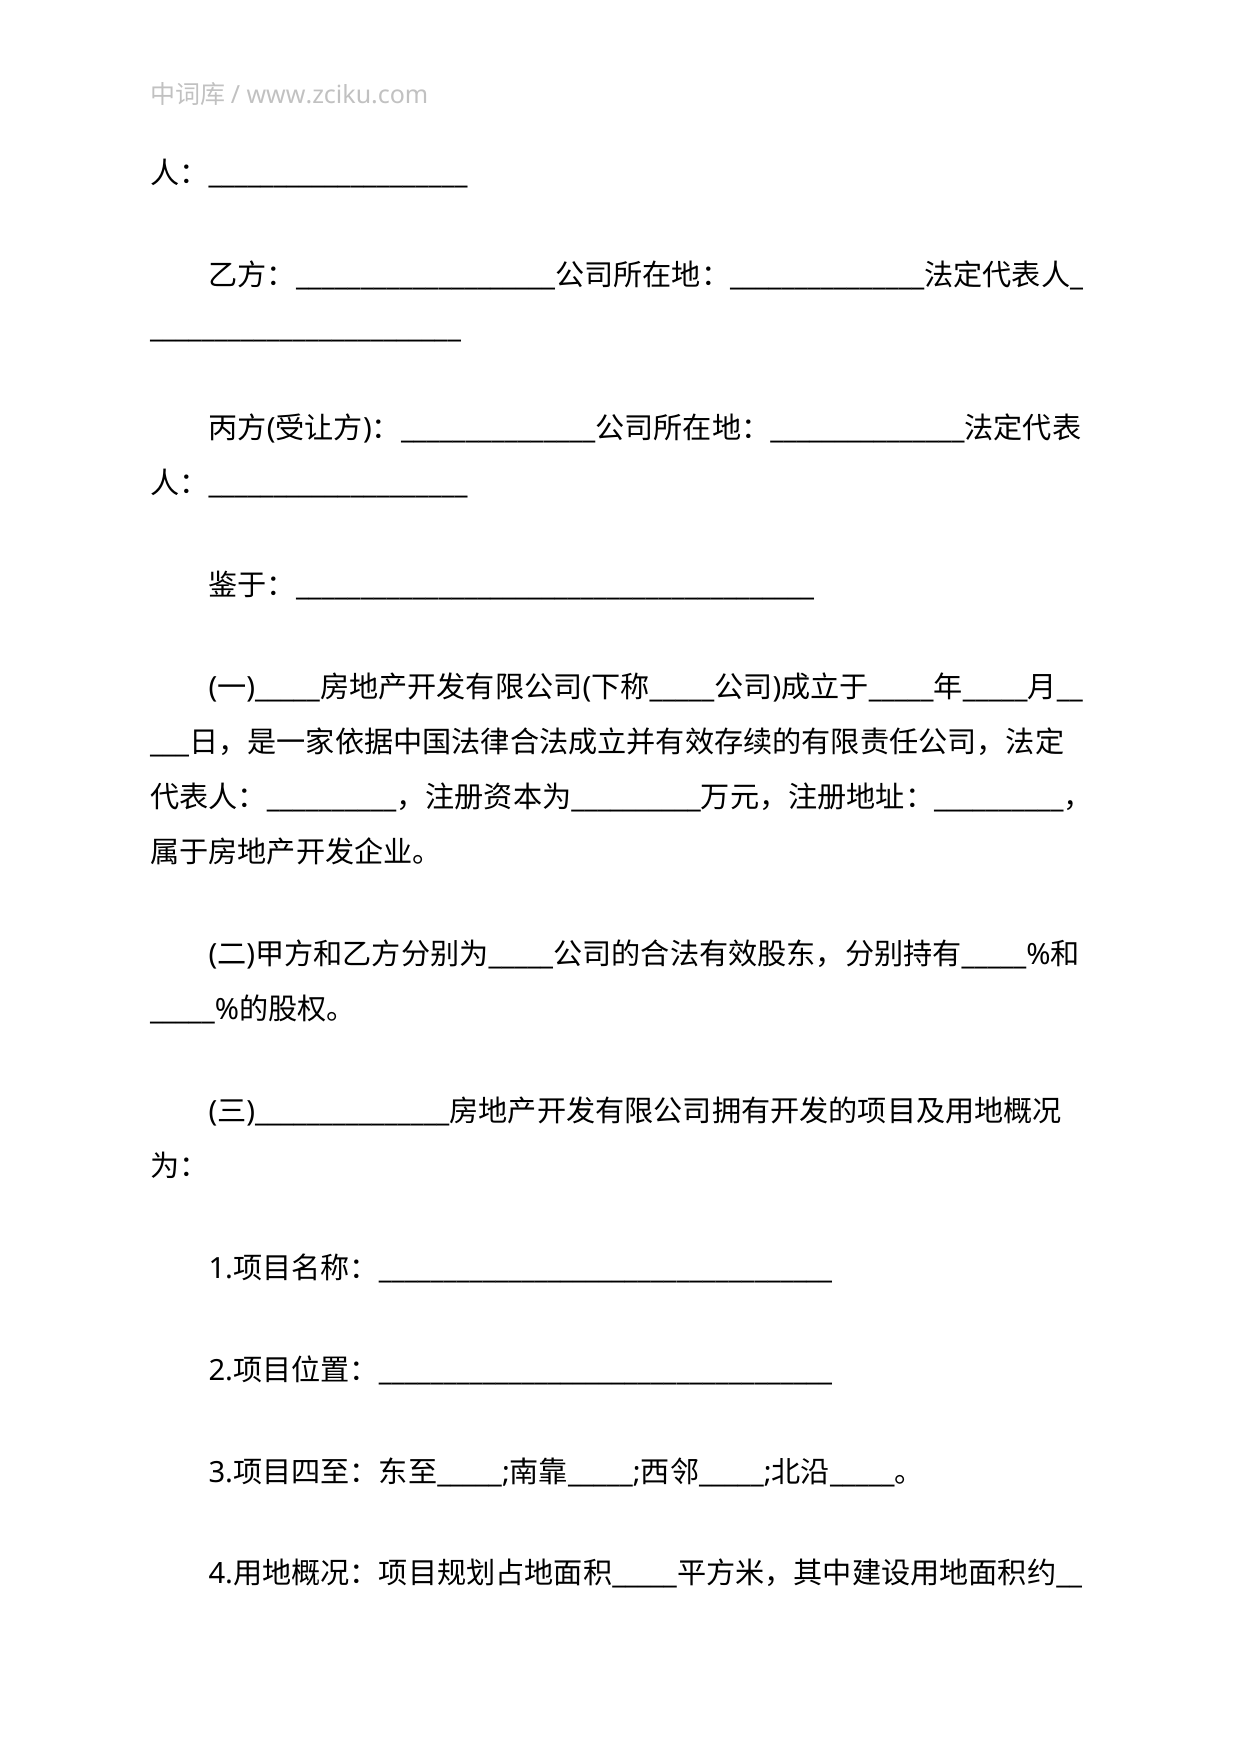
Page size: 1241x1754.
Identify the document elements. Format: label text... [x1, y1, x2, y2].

text 1.项目名称：___________________________________ [150, 1244, 1090, 1287]
text (二)甲方和乙方分别为_____公司的合法有效股东，分别持有_____%和_____%的股权。 [150, 930, 1090, 1028]
text 2.项目位置：___________________________________ [150, 1346, 1090, 1388]
text 乙方：____________________公司所在地：_______________法定代表人_________________________ [150, 252, 1090, 346]
text (一)_____房地产开发有限公司(下称_____公司)成立于_____年_____月_____日，是一家依据中国法律合法成立并有效存续的有限责任公司，法定代表人：__________，注册资本为__________万元，注册地址：__________，属于房地产开发企业。 [150, 664, 1090, 871]
text 丙方(受让方)：_______________公司所在地：_______________法定代表人：____________________ [150, 405, 1090, 502]
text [150, 150, 1090, 192]
text 3.项目四至：东至_____;南靠_____;西邻_____;北沿_____。 [150, 1448, 1090, 1491]
text (三)_______________房地产开发有限公司拥有开发的项目及用地概况为： [150, 1087, 1090, 1185]
text 鉴于：________________________________________ [150, 562, 1090, 604]
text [150, 1550, 1090, 1592]
